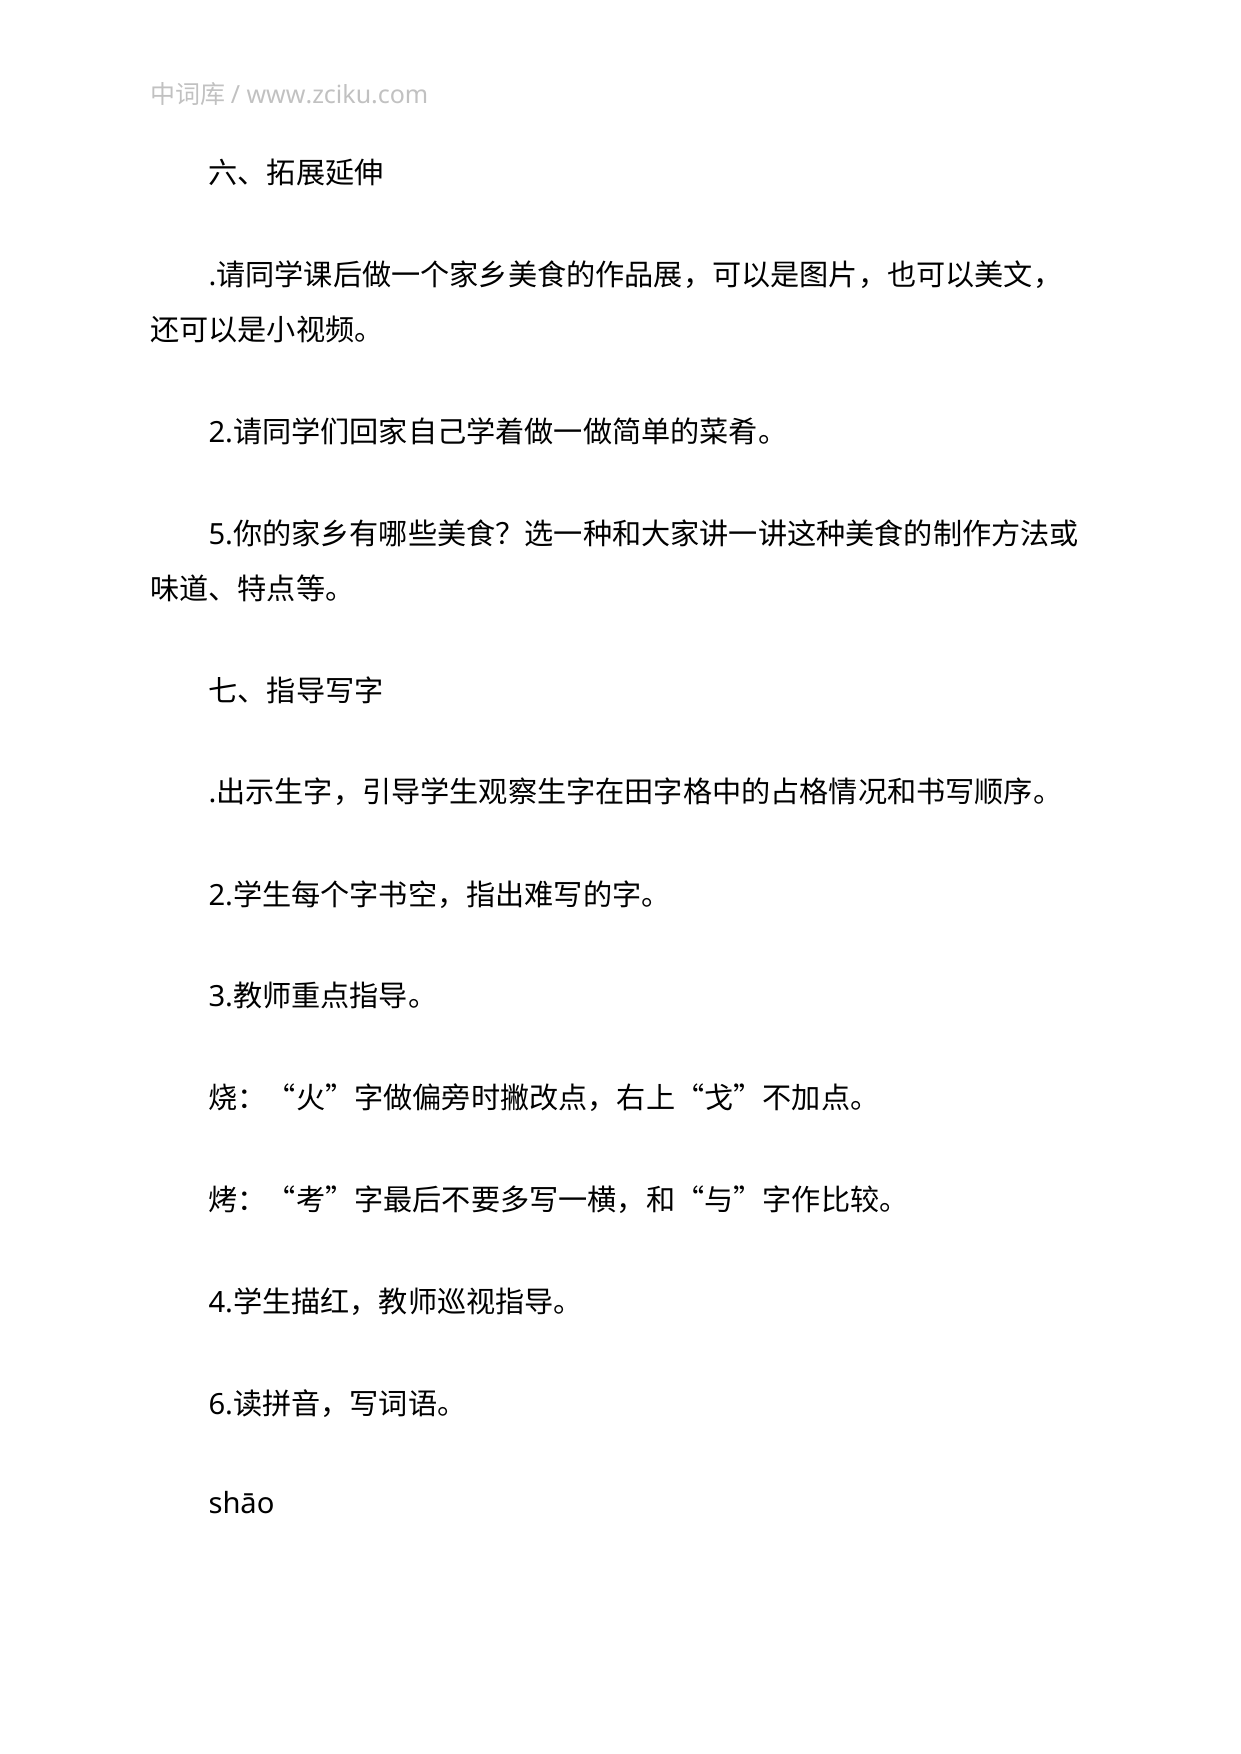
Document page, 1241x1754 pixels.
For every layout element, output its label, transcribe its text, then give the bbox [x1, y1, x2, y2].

text 七、指导写字 [150, 667, 1090, 709]
text 4.学生描红，教师巡视指导。 [150, 1278, 1090, 1321]
text 六、拓展延伸 [150, 150, 1090, 192]
text 2.请同学们回家自己学着做一做简单的菜肴。 [150, 408, 1090, 451]
text 烧：“火”字做偏旁时撇改点，右上“戈”不加点。 [150, 1075, 1090, 1117]
text 3.教师重点指导。 [150, 973, 1090, 1015]
text shāo [150, 1482, 1090, 1522]
text 烤：“考”字最后不要多写一横，和“与”字作比较。 [150, 1177, 1090, 1219]
text 5.你的家乡有哪些美食？选一种和大家讲一讲这种美食的制作方法或味道、特点等。 [150, 511, 1090, 608]
text 6.读拼音，写词语。 [150, 1381, 1090, 1423]
text .出示生字，引导学生观察生字在田字格中的占格情况和书写顺序。 [150, 769, 1090, 811]
text .请同学课后做一个家乡美食的作品展，可以是图片，也可以美文，还可以是小视频。 [150, 252, 1090, 349]
text 2.学生每个字书空，指出难写的字。 [150, 871, 1090, 913]
